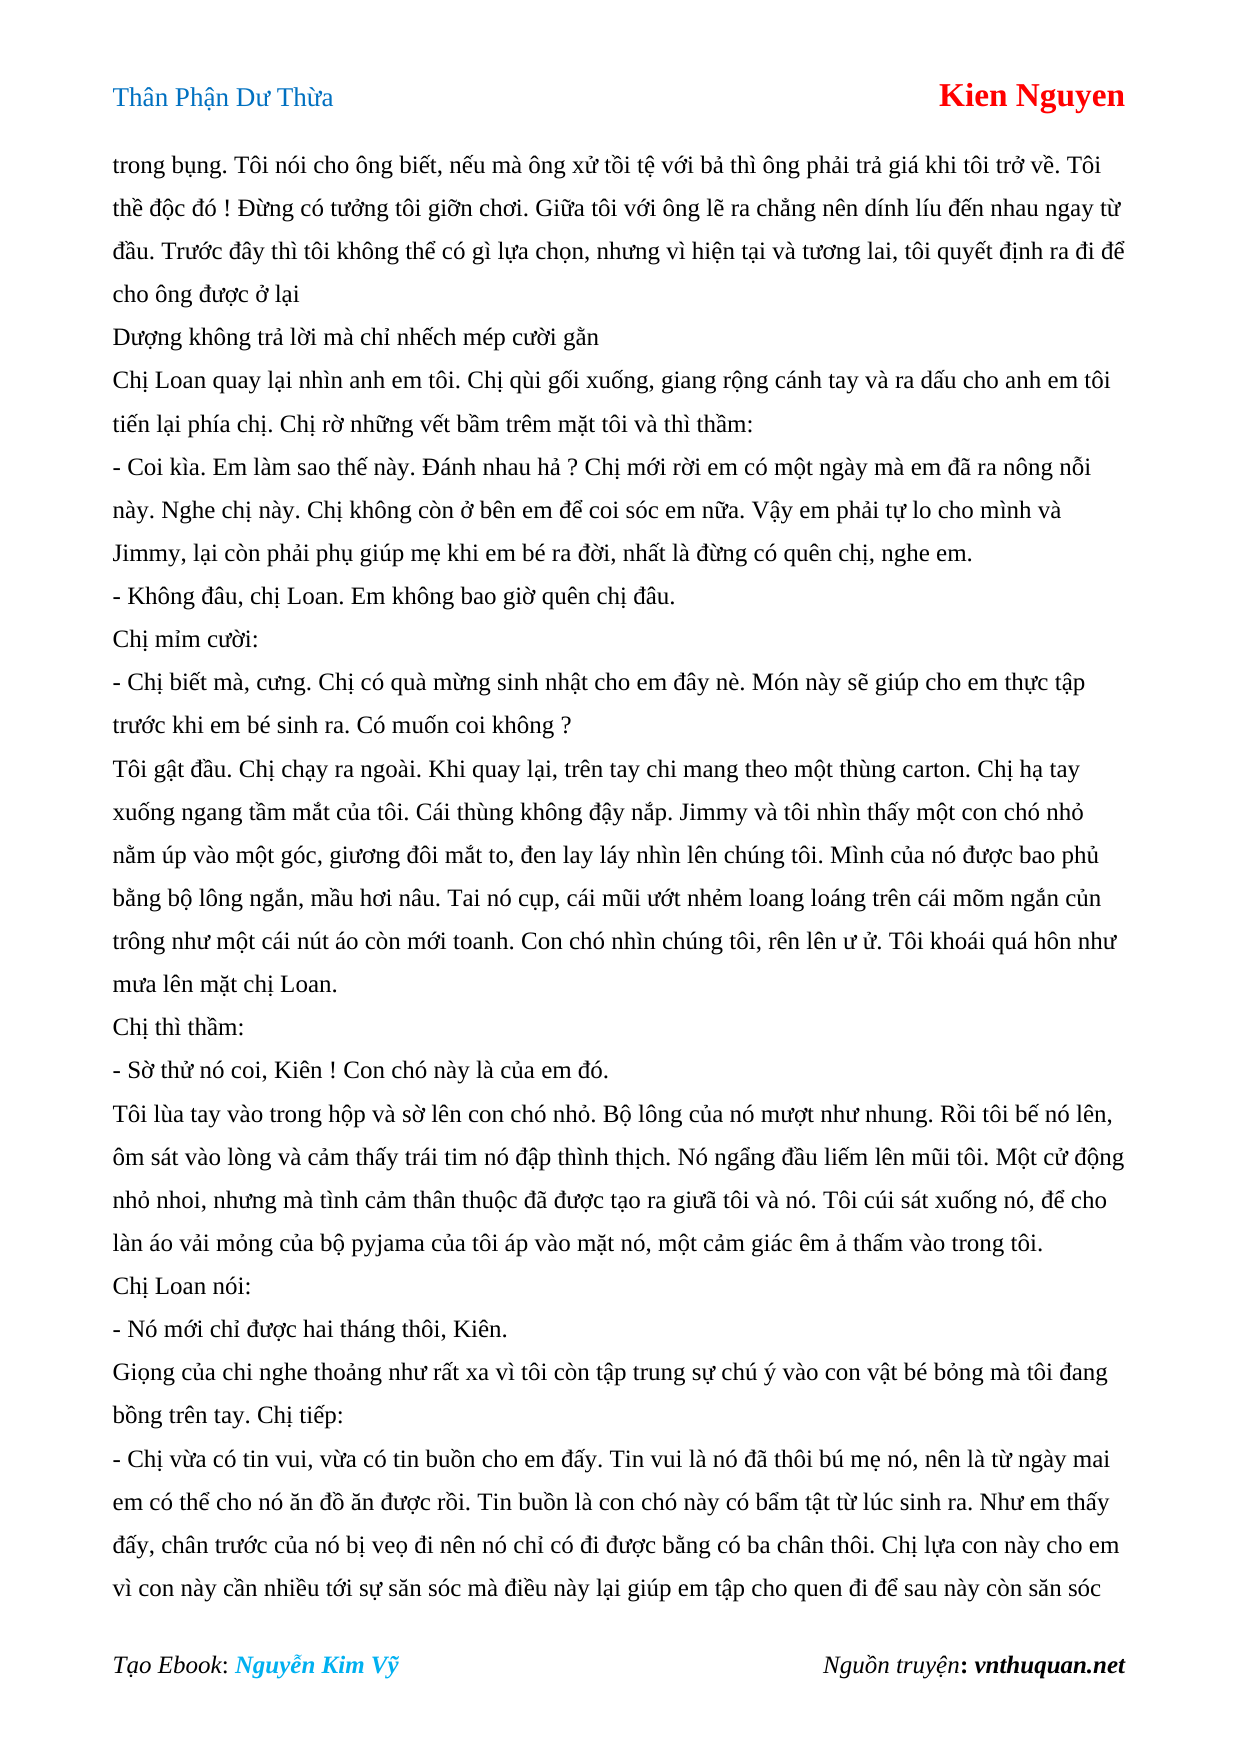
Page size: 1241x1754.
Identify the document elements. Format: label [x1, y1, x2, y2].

text [112, 150, 1128, 1602]
